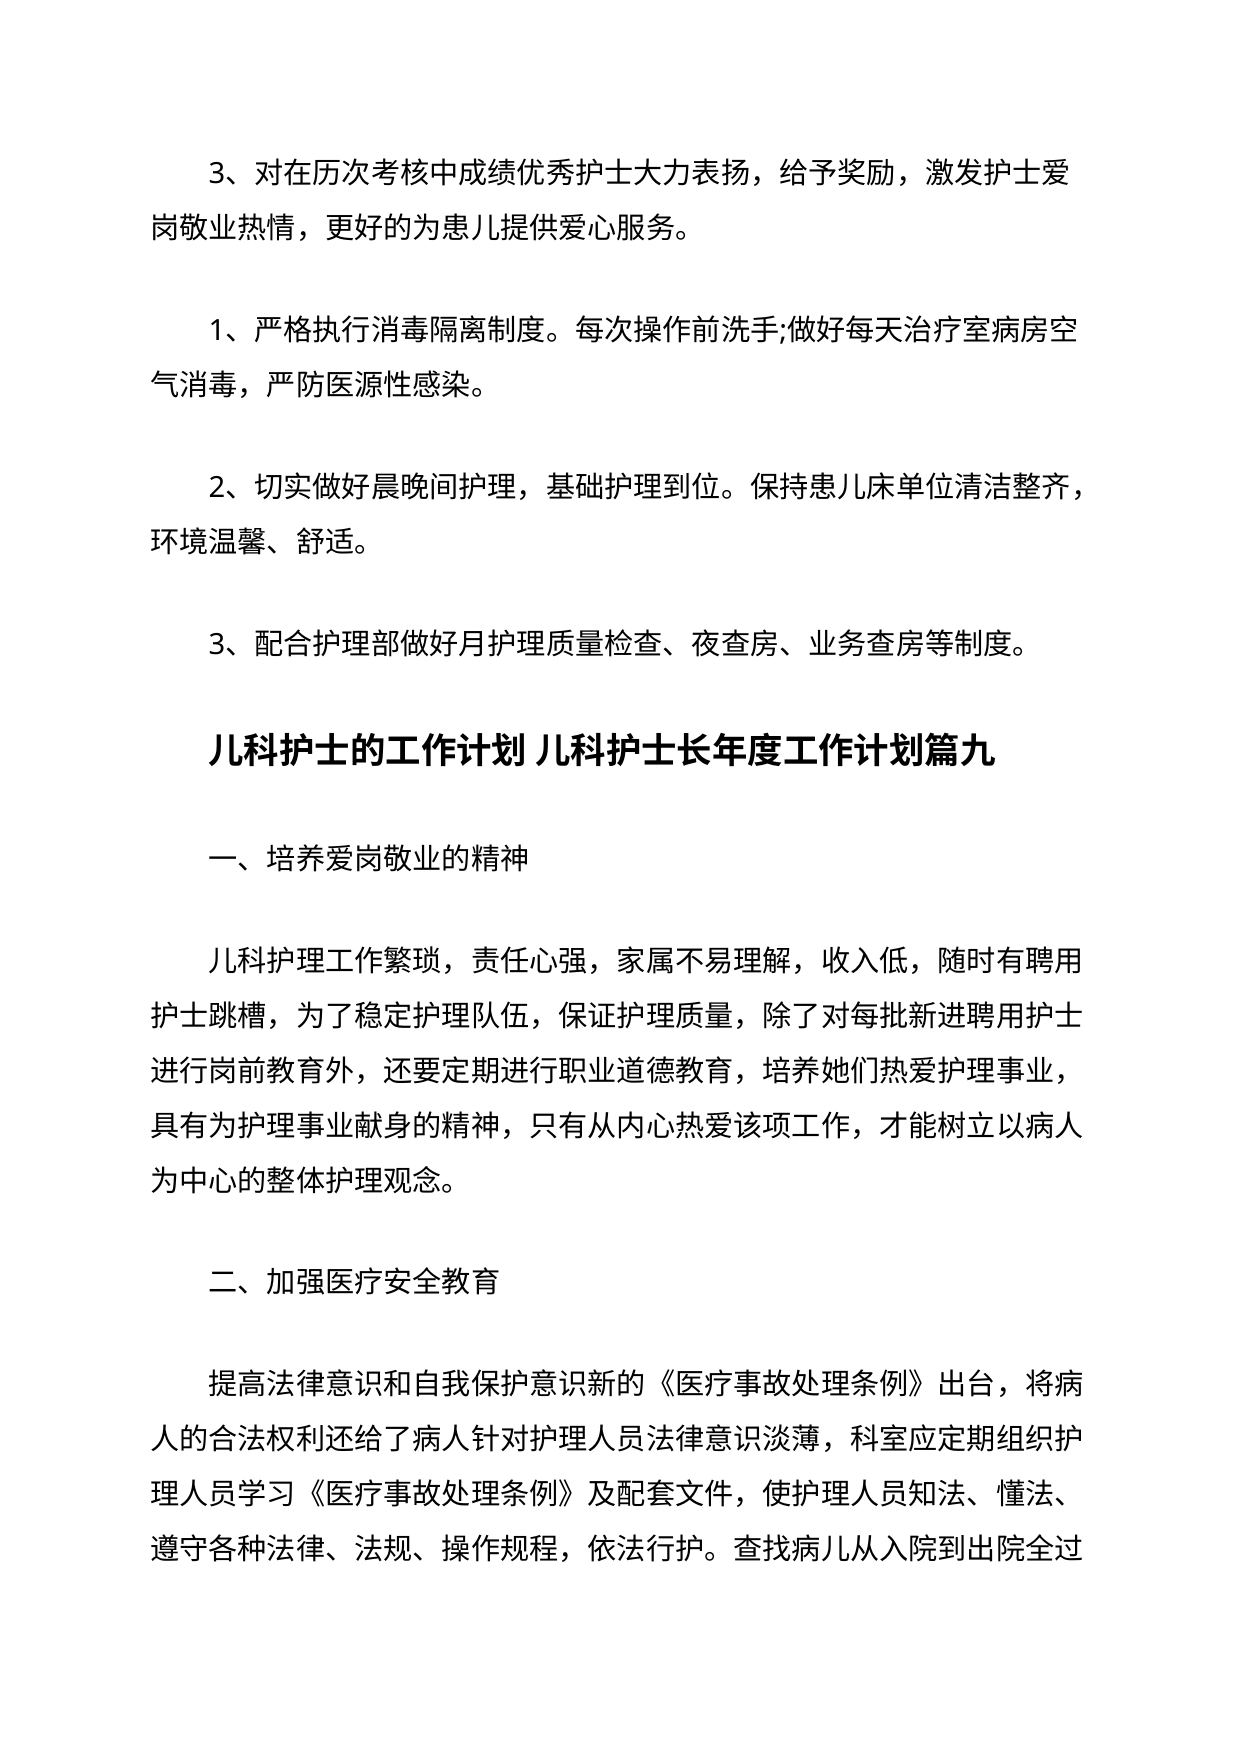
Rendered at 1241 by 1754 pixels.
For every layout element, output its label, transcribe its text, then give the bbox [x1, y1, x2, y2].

text 1、严格执行消毒隔离制度。每次操作前洗手;做好每天治疗室病房空气消毒，严防医源性感染。 [150, 307, 1090, 404]
text 3、配合护理部做好月护理质量检查、夜查房、业务查房等制度。 [150, 620, 1090, 663]
text 2、切实做好晨晚间护理，基础护理到位。保持患儿床单位清洁整齐，环境温馨、舒适。 [150, 463, 1090, 561]
text 儿科护士的工作计划 儿科护士长年度工作计划篇九 [150, 722, 1090, 773]
text 一、培养爱岗敬业的精神 [150, 836, 1090, 878]
text 儿科护理工作繁琐，责任心强，家属不易理解，收入低，随时有聘用护士跳槽，为了稳定护理队伍，保证护理质量，除了对每批新进聘用护士进行岗前教育外，还要定期进行职业道德教育，培养她们热爱护理事业，具有为护理事业献身的精神，只有从内心热爱该项工作，才能树立以病人为中心的整体护理观念。 [150, 937, 1090, 1199]
text 3、对在历次考核中成绩优秀护士大力表扬，给予奖励，激发护士爱岗敬业热情，更好的为患儿提供爱心服务。 [150, 150, 1090, 247]
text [150, 1361, 1090, 1568]
text 二、加强医疗安全教育 [150, 1259, 1090, 1301]
